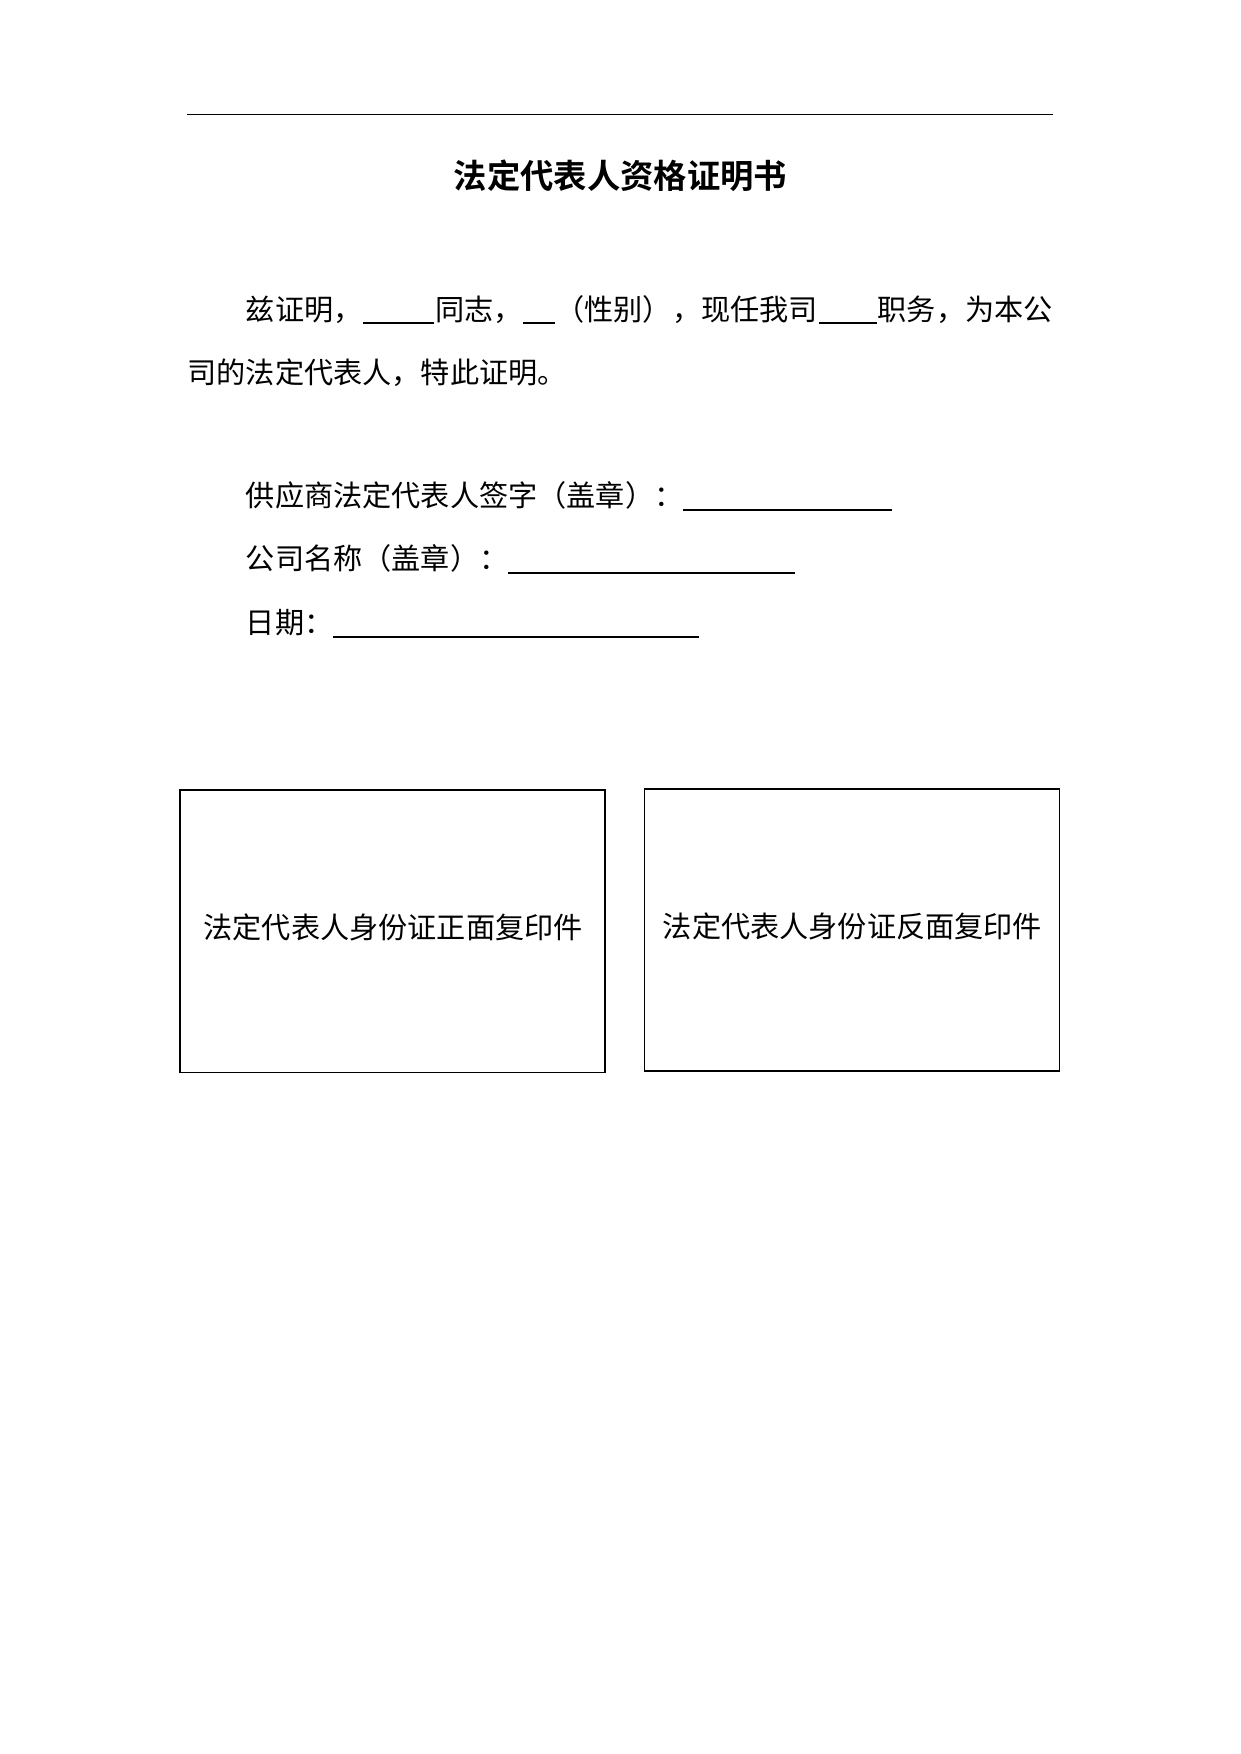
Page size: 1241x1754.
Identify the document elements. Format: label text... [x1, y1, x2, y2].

text 公司名称（盖章）： [187, 536, 1053, 578]
text 供应商法定代表人签字（盖章）： [187, 472, 1053, 515]
text 日期： [187, 599, 1053, 642]
text 兹证明， 同志， （性别），现任我司 职务，为本公司的法定代表人，特此证明。 [187, 286, 1053, 392]
text 法定代表人资格证明书 [187, 150, 1053, 198]
